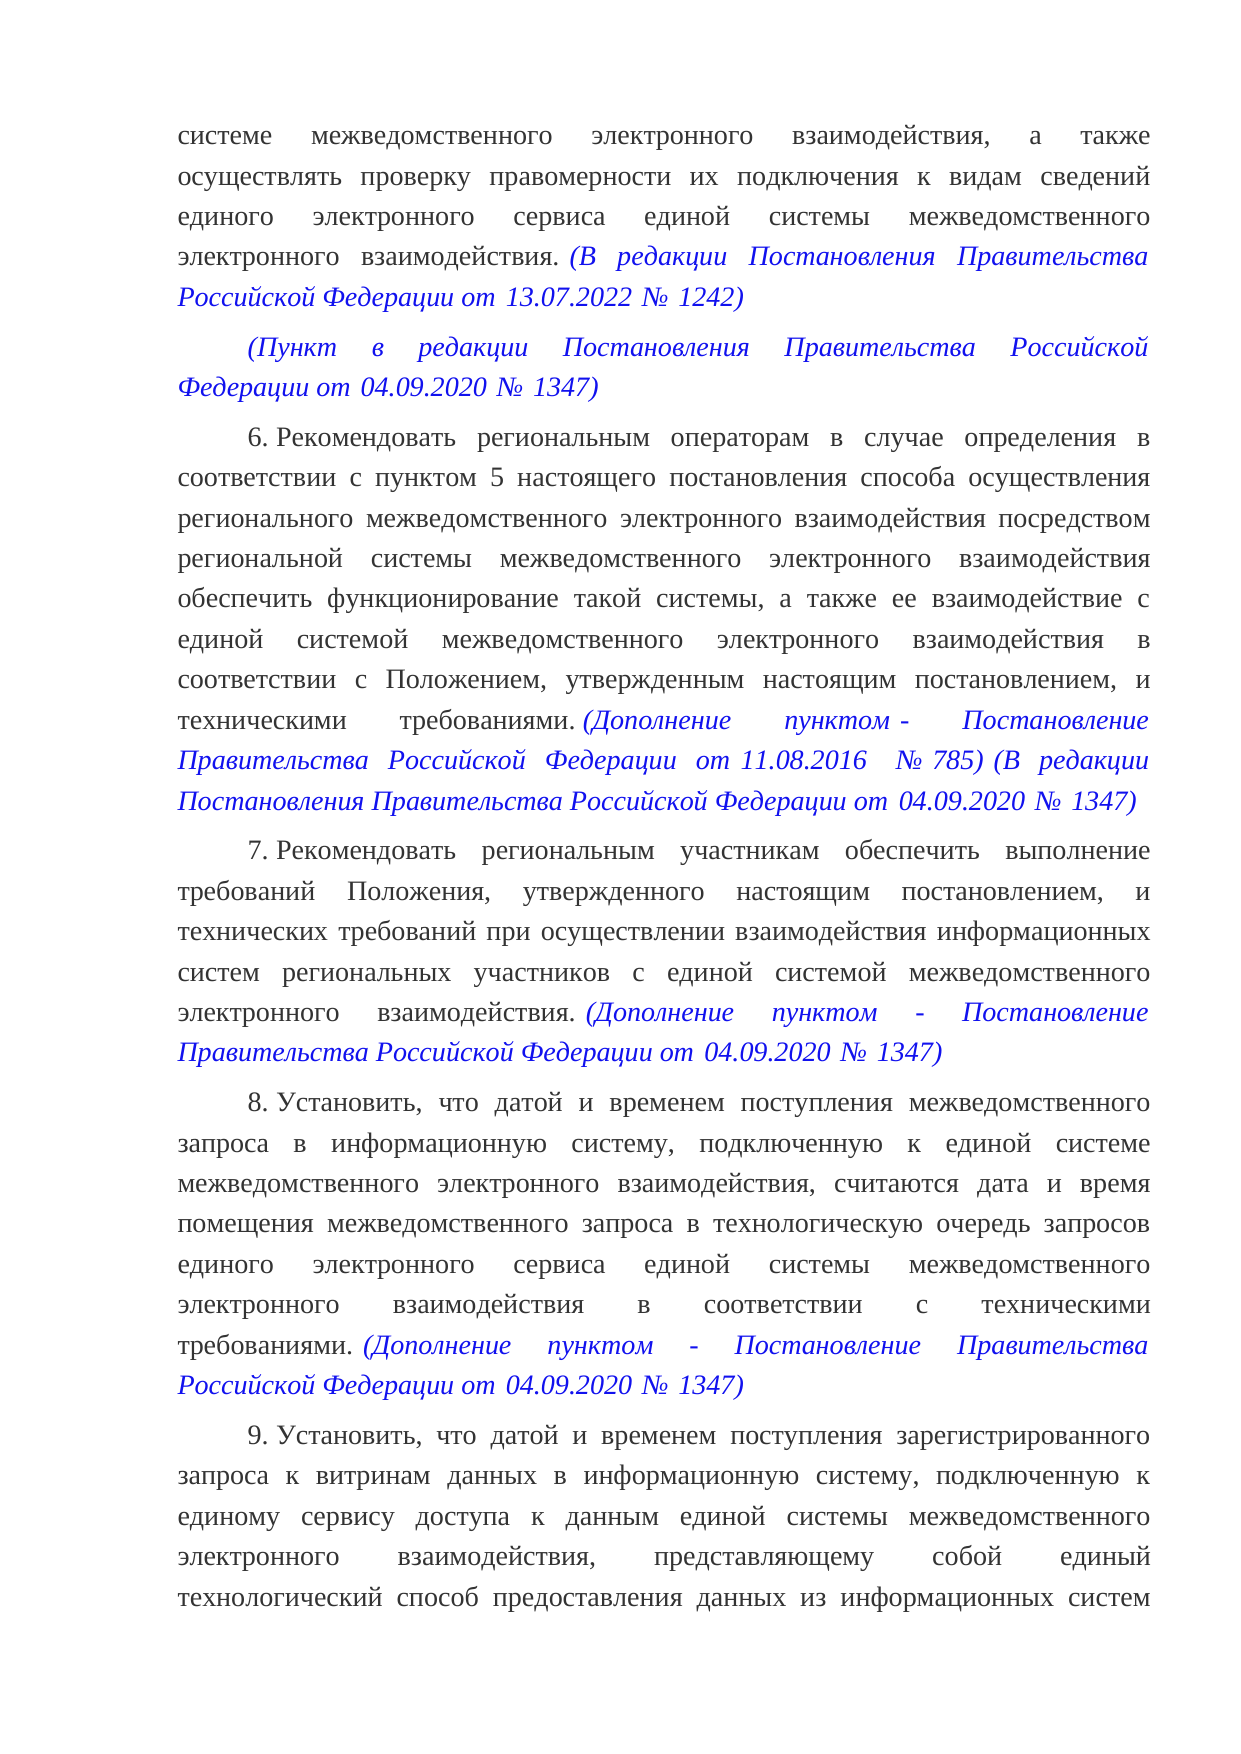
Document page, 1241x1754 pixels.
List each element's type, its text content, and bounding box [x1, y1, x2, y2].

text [177, 1418, 1152, 1612]
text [177, 118, 1152, 312]
text 8. Установить, что датой и временем поступления межведомственного запроса в информационную систему, подключенную к единой системе межведомственного электронного взаимодействия, считаются дата и время помещения межведомственного запроса в технологическую очередь запросов единого электронного сервиса единой системы межведомственного электронного взаимодействия в соответствии с техническими требованиями. (Дополнение пунктом - Постановление Правительства Российской Федерации от 04.09.2020 № 1347) [177, 1085, 1152, 1401]
text (Пункт в редакции Постановления Правительства Российской Федерации от 04.09.2020 № 1347) [177, 329, 1152, 402]
text 6. Рекомендовать региональным операторам в случае определения в соответствии с пунктом 5 настоящего постановления способа осуществления регионального межведомственного электронного взаимодействия посредством региональной системы межведомственного электронного взаимодействия обеспечить функционирование такой системы, а также ее взаимодействие с единой системой межведомственного электронного взаимодействия в соответствии с Положением, утвержденным настоящим постановлением, и техническими требованиями. (Дополнение пунктом - Постановление Правительства Российской Федерации от 11.08.2016 № 785) (В редакции Постановления Правительства Российской Федерации от 04.09.2020 № 1347) [177, 420, 1152, 816]
text 7. Рекомендовать региональным участникам обеспечить выполнение требований Положения, утвержденного настоящим постановлением, и технических требований при осуществлении взаимодействия информационных систем региональных участников с единой системой межведомственного электронного взаимодействия. (Дополнение пунктом - Постановление Правительства Российской Федерации от 04.09.2020 № 1347) [177, 833, 1152, 1068]
